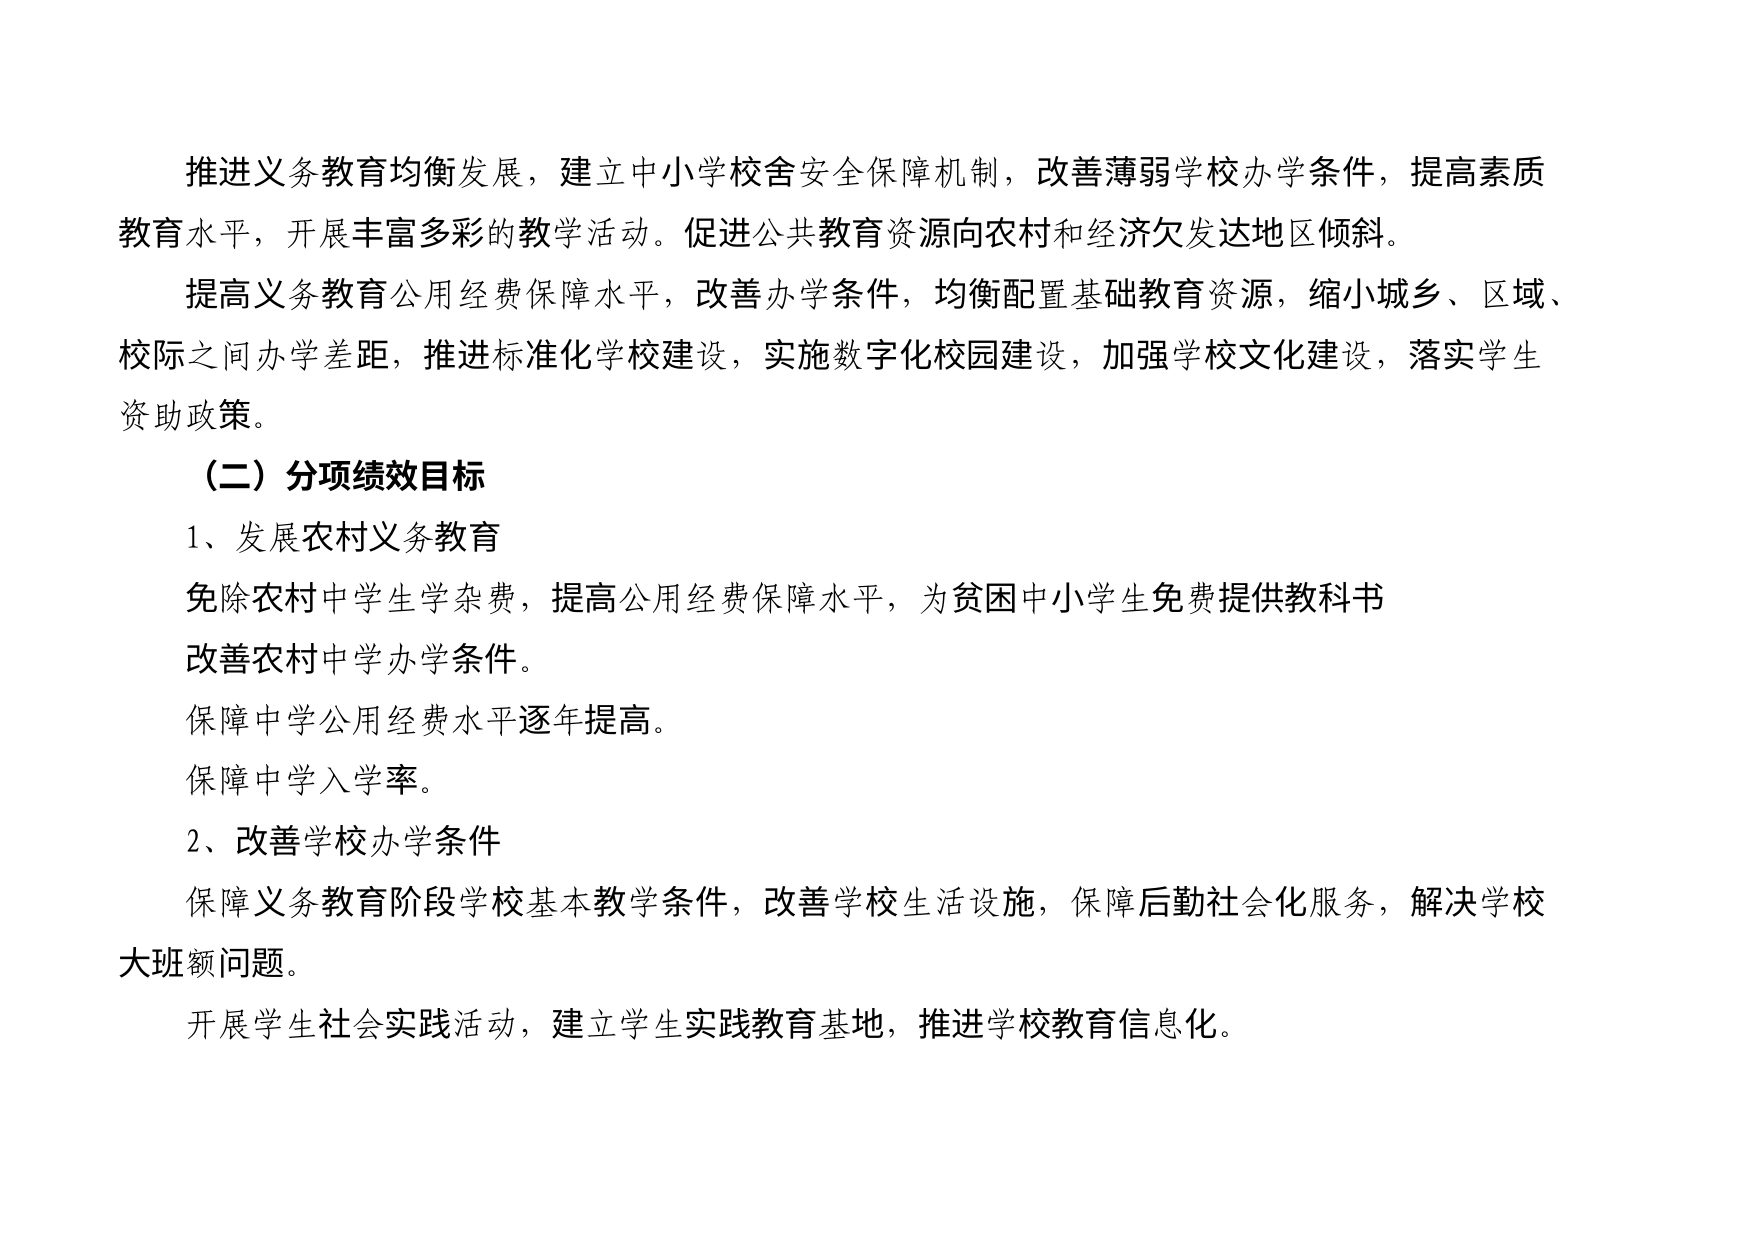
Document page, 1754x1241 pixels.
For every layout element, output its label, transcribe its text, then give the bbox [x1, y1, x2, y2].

text （二）分项绩效目标 [118, 440, 1547, 501]
text 推进义务教育均衡发展，建立中小学校舍安全保障机制，改善薄弱学校办学条件，提高素质教育水平，开展丰富多彩的教学活动。促进公共教育资源向农村和经济欠发达地区倾斜。 [118, 136, 1547, 257]
text 提高义务教育公用经费保障水平，改善办学条件，均衡配置基础教育资源，缩小城乡、区域、校际之间办学差距，推进标准化学校建设，实施数字化校园建设，加强学校文化建设，落实学生资助政策。 [118, 257, 1547, 440]
text 免除农村中学生学杂费，提高公用经费保障水平，为贫困中小学生免费提供教科书 [118, 562, 1547, 622]
text 2、改善学校办学条件 [118, 805, 1547, 866]
text 保障中学公用经费水平逐年提高。 [118, 683, 1547, 744]
text 开展学生社会实践活动，建立学生实践教育基地，推进学校教育信息化。 [118, 987, 1547, 1048]
text 保障义务教育阶段学校基本教学条件，改善学校生活设施，保障后勤社会化服务，解决学校大班额问题。 [118, 866, 1547, 987]
text 保障中学入学率。 [118, 744, 1547, 805]
text 1、发展农村义务教育 [118, 501, 1547, 562]
text 改善农村中学办学条件。 [118, 622, 1547, 683]
